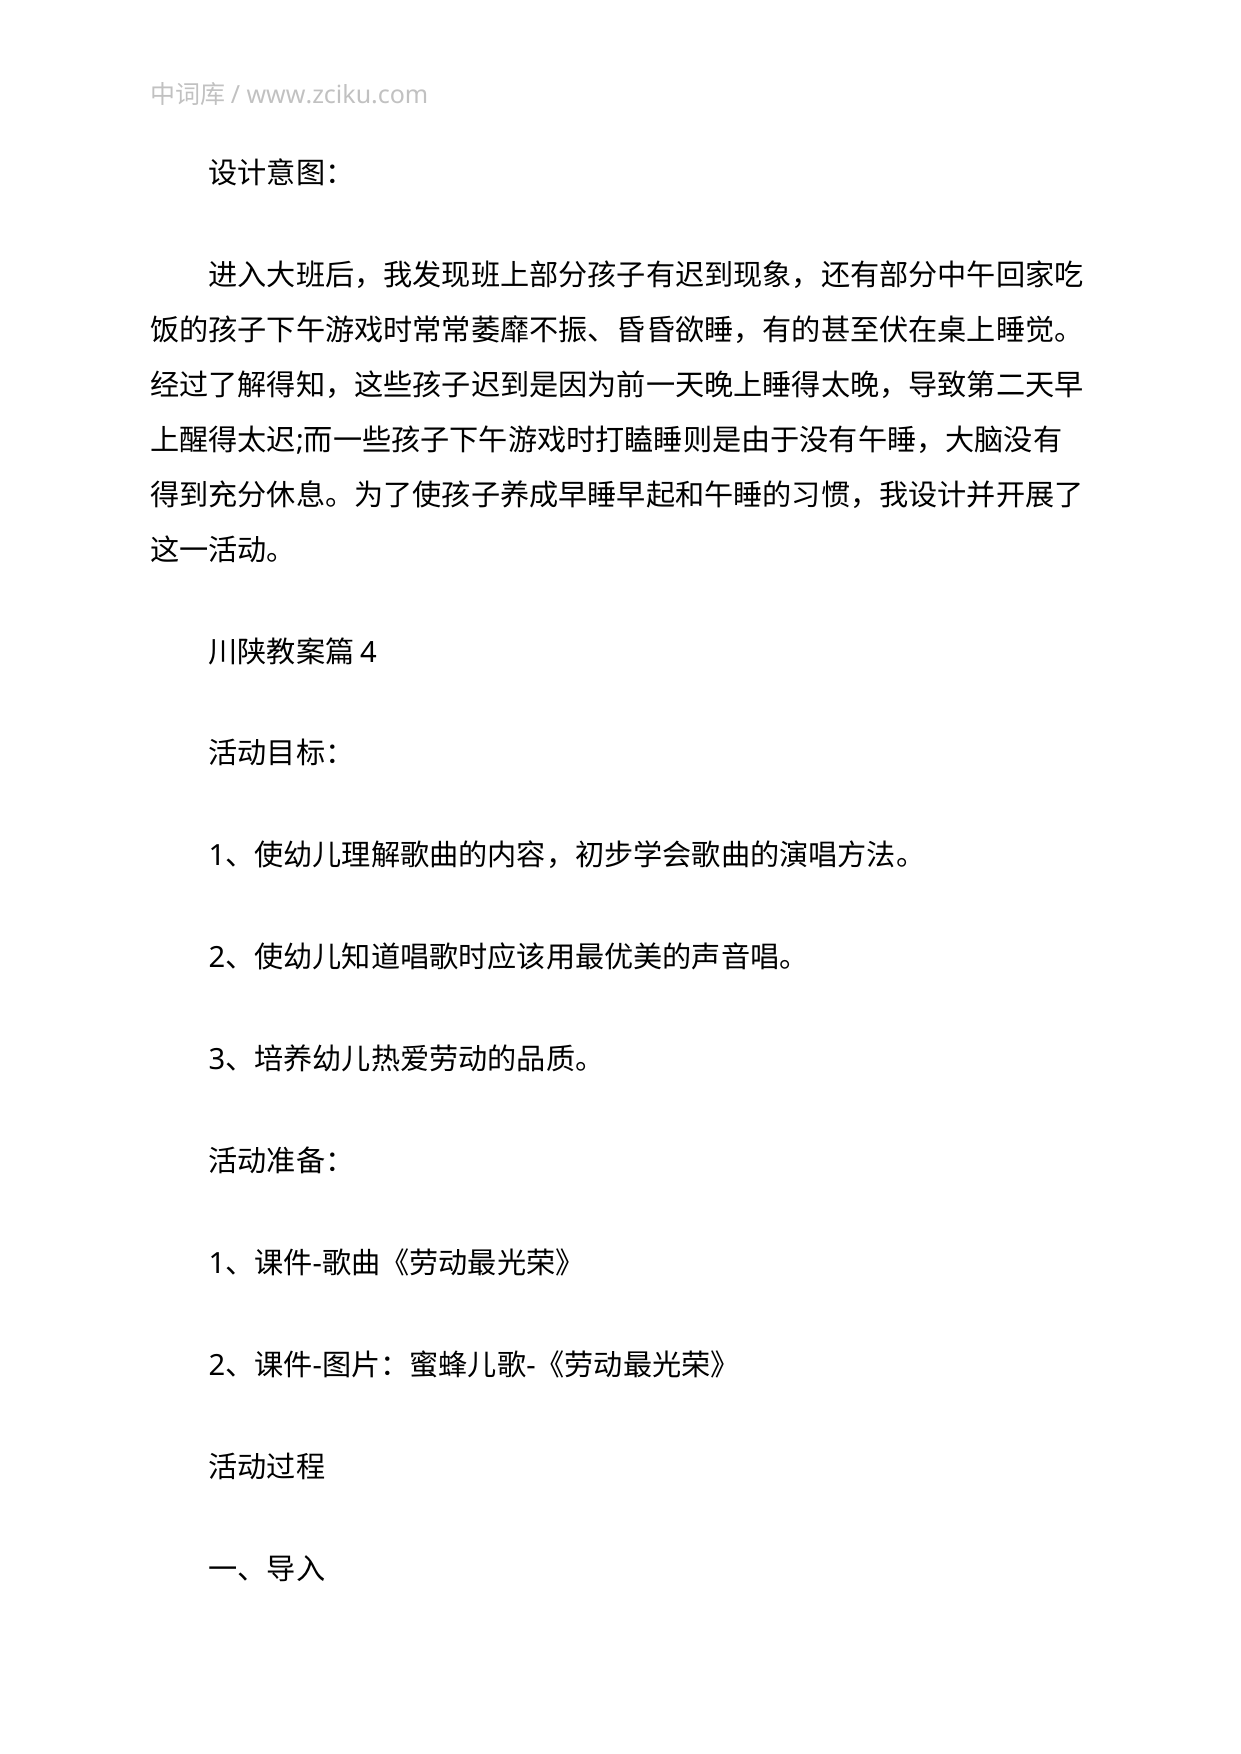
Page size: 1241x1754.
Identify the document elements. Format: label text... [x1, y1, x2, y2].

text 进入大班后，我发现班上部分孩子有迟到现象，还有部分中午回家吃饭的孩子下午游戏时常常萎靡不振、昏昏欲睡，有的甚至伏在桌上睡觉。经过了解得知，这些孩子迟到是因为前一天晚上睡得太晚，导致第二天早上醒得太迟;而一些孩子下午游戏时打瞌睡则是由于没有午睡，大脑没有得到充分休息。为了使孩子养成早睡早起和午睡的习惯，我设计并开展了这一活动。 [150, 252, 1090, 569]
text 一、导入 [150, 1545, 1090, 1588]
text 活动准备： [150, 1138, 1090, 1180]
text 活动过程 [150, 1443, 1090, 1486]
text 2、使幼儿知道唱歌时应该用最优美的声音唱。 [150, 934, 1090, 976]
text 1、课件-歌曲《劳动最光荣》 [150, 1239, 1090, 1282]
text 1、使幼儿理解歌曲的内容，初步学会歌曲的演唱方法。 [150, 832, 1090, 874]
text 活动目标： [150, 730, 1090, 772]
text 川陕教案篇4 [150, 628, 1090, 671]
text 设计意图： [150, 150, 1090, 192]
text 3、培养幼儿热爱劳动的品质。 [150, 1036, 1090, 1078]
text 2、课件-图片：蜜蜂儿歌-《劳动最光荣》 [150, 1342, 1090, 1384]
